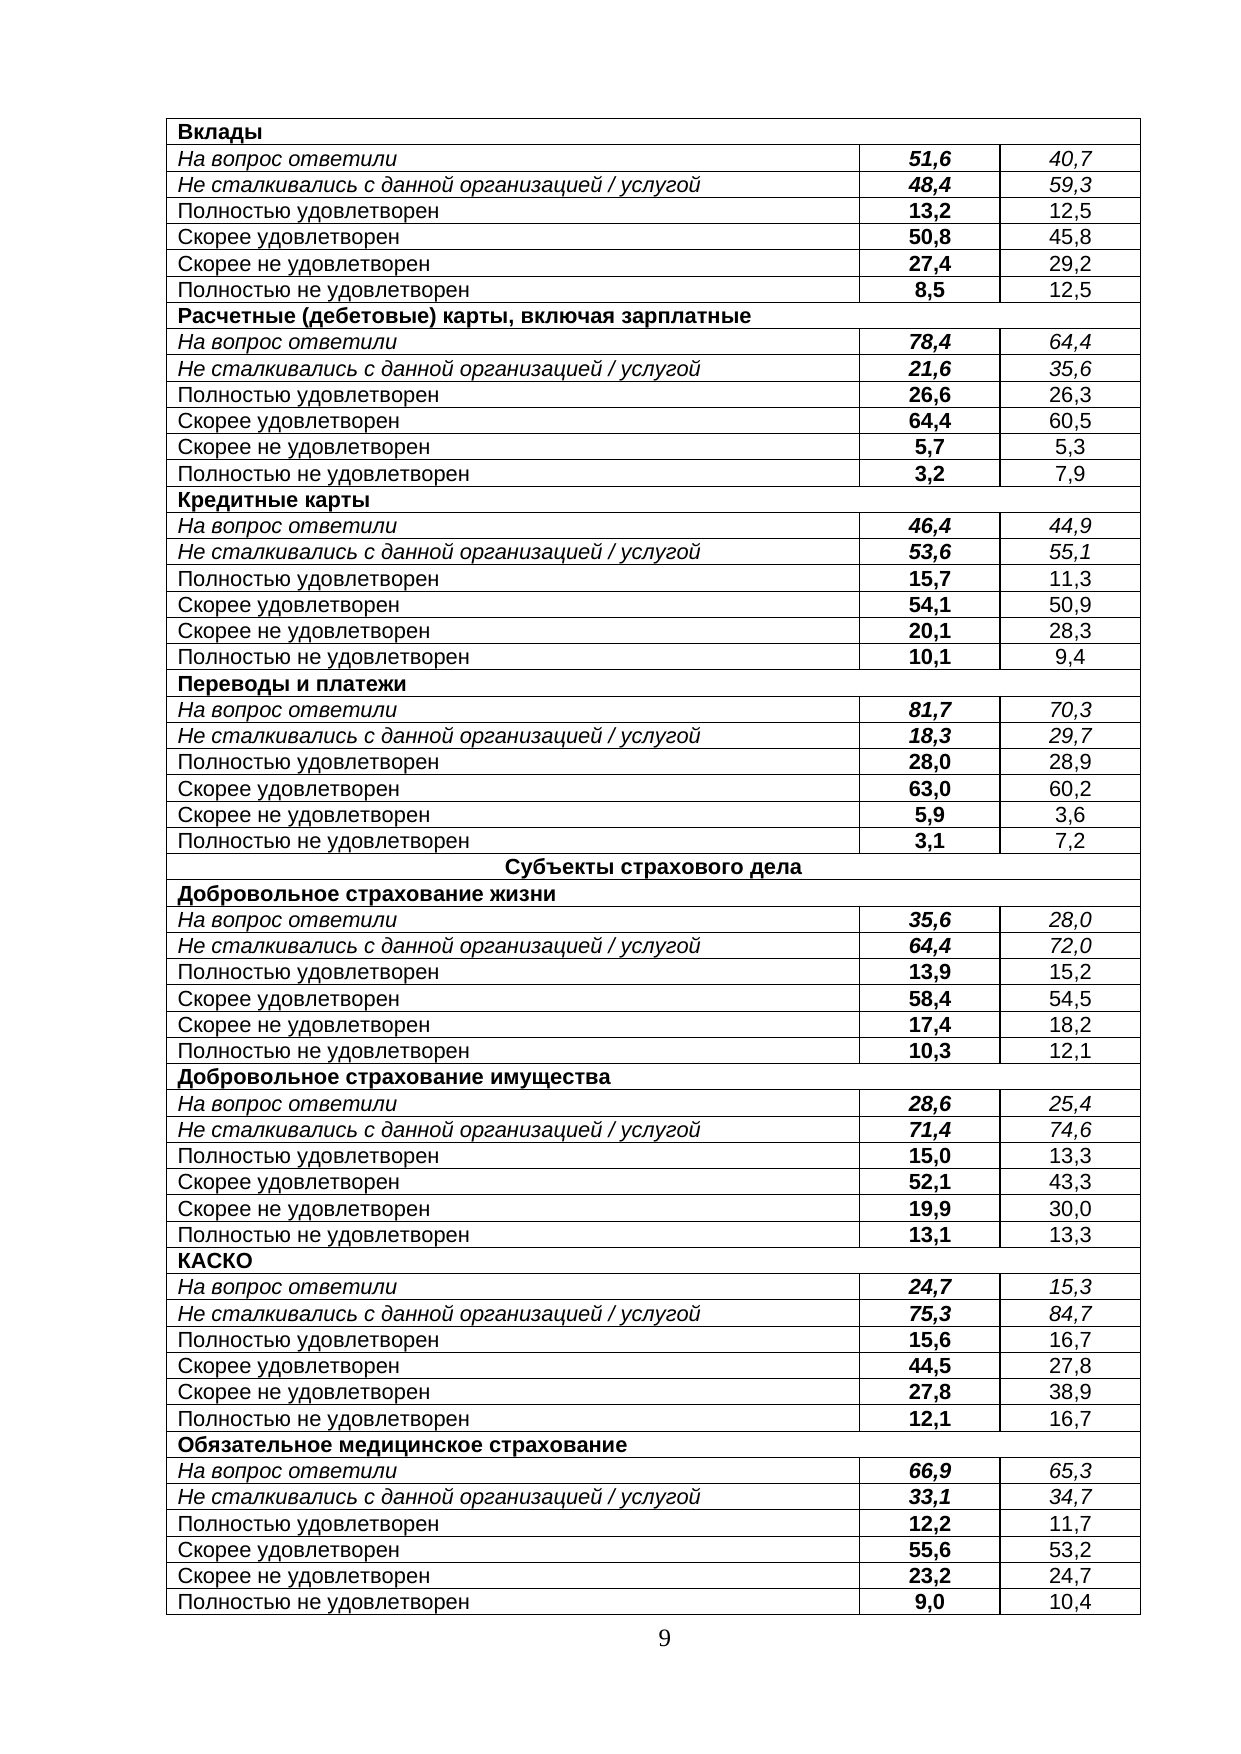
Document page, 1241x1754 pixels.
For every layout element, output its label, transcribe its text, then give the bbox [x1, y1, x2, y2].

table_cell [167, 1484, 859, 1509]
table_cell Полностью удовлетворен [167, 1327, 859, 1352]
table_cell 34,7 [1001, 1484, 1140, 1509]
table_cell 15,2 [1001, 959, 1140, 984]
table_cell 12,5 [1001, 277, 1140, 302]
table_cell Скорее не удовлетворен [167, 1195, 859, 1221]
table_cell 9,4 [1001, 644, 1140, 669]
table_cell 13,2 [860, 198, 999, 223]
table_cell Скорее не удовлетворен [167, 250, 859, 276]
table_cell 29,7 [1001, 723, 1140, 748]
table_cell Не сталкивались с данной организацией / услугой [167, 1117, 859, 1142]
table_cell 30,0 [1001, 1195, 1140, 1221]
table_cell Кредитные карты [167, 487, 1140, 512]
table_cell 27,8 [860, 1379, 999, 1404]
table_cell 19,9 [860, 1195, 999, 1221]
table_cell 74,6 [1001, 1117, 1140, 1142]
table_cell 78,4 [860, 329, 999, 354]
table_cell Добровольное страхование жизни [167, 880, 1140, 906]
table_cell 28,6 [860, 1090, 999, 1116]
table_cell 8,5 [860, 277, 999, 302]
table_cell 64,4 [1001, 329, 1140, 354]
table_cell На вопрос ответили [167, 1458, 859, 1483]
table_cell 5,9 [860, 802, 999, 827]
table_cell Полностью не удовлетворен [167, 460, 859, 486]
table_cell 70,3 [1001, 697, 1140, 722]
table_cell 26,6 [860, 382, 999, 407]
table_cell На вопрос ответили [167, 513, 859, 538]
table_cell 29,2 [1001, 250, 1140, 276]
table_cell 53,2 [1001, 1537, 1140, 1562]
table_cell 40,7 [1001, 145, 1140, 171]
table_cell 5,7 [860, 434, 999, 459]
table_cell Не сталкивались с данной организацией / услугой [167, 539, 859, 564]
table_cell 71,4 [860, 1117, 999, 1142]
table_cell На вопрос ответили [167, 907, 859, 932]
table_cell 84,7 [1001, 1300, 1140, 1326]
table_cell 12,5 [1001, 198, 1140, 223]
table_cell Не сталкивались с данной организацией / услугой [167, 933, 859, 958]
table_cell Полностью не удовлетворен [167, 1222, 859, 1247]
table_cell 10,4 [1001, 1589, 1140, 1614]
table_cell 35,6 [1001, 355, 1140, 381]
table_cell 12,1 [860, 1405, 999, 1431]
table_cell 16,7 [1001, 1405, 1140, 1431]
table_cell 72,0 [1001, 933, 1140, 958]
table_cell 60,5 [1001, 408, 1140, 433]
table_cell 7,2 [1001, 828, 1140, 853]
table_cell 63,0 [860, 775, 999, 801]
table_cell 24,7 [1001, 1563, 1140, 1588]
table_cell 53,6 [860, 539, 999, 564]
table_cell На вопрос ответили [167, 145, 859, 171]
table_cell 20,1 [860, 618, 999, 643]
table_cell 48,4 [860, 172, 999, 197]
table_cell Скорее не удовлетворен [167, 1379, 859, 1404]
table_cell 44,9 [1001, 513, 1140, 538]
table_cell 3,2 [860, 460, 999, 486]
table_cell Полностью удовлетворен [167, 1143, 859, 1168]
table_cell 10,1 [860, 644, 999, 669]
table_cell 28,9 [1001, 749, 1140, 774]
table_cell 64,4 [860, 933, 999, 958]
table_cell На вопрос ответили [167, 1274, 859, 1299]
table_cell Скорее удовлетворен [167, 224, 859, 249]
table_cell 3,6 [1001, 802, 1140, 827]
table_cell 50,9 [1001, 592, 1140, 617]
table_cell Скорее не удовлетворен [167, 618, 859, 643]
table_cell 46,4 [860, 513, 999, 538]
table_cell 65,3 [1001, 1458, 1140, 1483]
table_cell 35,6 [860, 907, 999, 932]
table_cell Полностью удовлетворен [167, 565, 859, 591]
table_cell 3,1 [860, 828, 999, 853]
table_cell 7,9 [1001, 460, 1140, 486]
table_cell 15,7 [860, 565, 999, 591]
table_cell 54,1 [860, 592, 999, 617]
table_cell Не сталкивались с данной организацией / услугой [167, 1300, 859, 1326]
table_cell Скорее удовлетворен [167, 775, 859, 801]
table_cell 12,1 [1001, 1038, 1140, 1063]
table_cell 12,2 [860, 1510, 999, 1536]
table_cell На вопрос ответили [167, 329, 859, 354]
table_header Вклады [167, 119, 1140, 144]
table_cell 18,2 [1001, 1012, 1140, 1037]
table_cell 60,2 [1001, 775, 1140, 801]
table_cell 13,1 [860, 1222, 999, 1247]
table_cell 50,8 [860, 224, 999, 249]
table_cell 18,3 [860, 723, 999, 748]
table_cell 21,6 [860, 355, 999, 381]
table_cell Скорее не удовлетворен [167, 1563, 859, 1588]
table_cell КАСКО [167, 1248, 1140, 1273]
table_cell 27,4 [860, 250, 999, 276]
table_cell 44,5 [860, 1353, 999, 1378]
table_cell 9,0 [860, 1589, 999, 1614]
table_cell 75,3 [860, 1300, 999, 1326]
table_cell Скорее удовлетворен [167, 408, 859, 433]
table_cell Не сталкивались с данной организацией / услугой [167, 723, 859, 748]
table_cell 28,0 [1001, 907, 1140, 932]
table_cell На вопрос ответили [167, 697, 859, 722]
table_cell 28,0 [860, 749, 999, 774]
table_cell 10,3 [860, 1038, 999, 1063]
table_cell Скорее не удовлетворен [167, 1012, 859, 1037]
table_cell 38,9 [1001, 1379, 1140, 1404]
table_cell Расчетные (дебетовые) карты, включая зарплатные [167, 303, 1140, 328]
table_cell 13,9 [860, 959, 999, 984]
table_cell Скорее не удовлетворен [167, 802, 859, 827]
table_cell 15,3 [1001, 1274, 1140, 1299]
table_cell 15,6 [860, 1327, 999, 1352]
table_cell Полностью не удовлетворен [167, 277, 859, 302]
table_cell 52,1 [860, 1169, 999, 1194]
table_cell 16,7 [1001, 1327, 1140, 1352]
table_cell 5,3 [1001, 434, 1140, 459]
table_cell Скорее удовлетворен [167, 1169, 859, 1194]
table_cell 28,3 [1001, 618, 1140, 643]
table_cell Полностью удовлетворен [167, 382, 859, 407]
table_cell Полностью удовлетворен [167, 198, 859, 223]
table_cell 54,5 [1001, 985, 1140, 1011]
table_cell 27,8 [1001, 1353, 1140, 1378]
table_cell 25,4 [1001, 1090, 1140, 1116]
table_cell 55,6 [860, 1537, 999, 1562]
table_cell 15,0 [860, 1143, 999, 1168]
table_cell Полностью удовлетворен [167, 749, 859, 774]
table_cell 17,4 [860, 1012, 999, 1037]
table_cell Скорее не удовлетворен [167, 434, 859, 459]
table_cell 55,1 [1001, 539, 1140, 564]
table_cell Не сталкивались с данной организацией / услугой [167, 355, 859, 381]
table_cell Полностью не удовлетворен [167, 644, 859, 669]
table_cell 58,4 [860, 985, 999, 1011]
table_cell Добровольное страхование имущества [167, 1064, 1140, 1089]
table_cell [167, 172, 859, 197]
table_cell 51,6 [860, 145, 999, 171]
table_cell 23,2 [860, 1563, 999, 1588]
table_cell Переводы и платежи [167, 670, 1140, 696]
table_cell Полностью не удовлетворен [167, 1589, 859, 1614]
table_cell Полностью не удовлетворен [167, 1405, 859, 1431]
table_cell 11,3 [1001, 565, 1140, 591]
table_cell 43,3 [1001, 1169, 1140, 1194]
table_cell Полностью не удовлетворен [167, 1038, 859, 1063]
table_cell Полностью удовлетворен [167, 959, 859, 984]
table_cell 33,1 [860, 1484, 999, 1509]
table_cell 81,7 [860, 697, 999, 722]
table_cell 13,3 [1001, 1143, 1140, 1168]
table_cell 24,7 [860, 1274, 999, 1299]
table_cell Полностью не удовлетворен [167, 828, 859, 853]
table_cell 64,4 [860, 408, 999, 433]
table_cell Обязательное медицинское страхование [167, 1432, 1140, 1457]
table_cell 26,3 [1001, 382, 1140, 407]
table_cell 66,9 [860, 1458, 999, 1483]
table_cell Скорее удовлетворен [167, 1353, 859, 1378]
table_cell 59,3 [1001, 172, 1140, 197]
table_cell Субъекты страхового дела [167, 854, 1140, 879]
table_cell Скорее удовлетворен [167, 1537, 859, 1562]
table_cell 13,3 [1001, 1222, 1140, 1247]
table_cell Скорее удовлетворен [167, 592, 859, 617]
table_cell 11,7 [1001, 1510, 1140, 1536]
table_cell 45,8 [1001, 224, 1140, 249]
table_cell На вопрос ответили [167, 1090, 859, 1116]
table_cell Скорее удовлетворен [167, 985, 859, 1011]
table_cell Полностью удовлетворен [167, 1510, 859, 1536]
